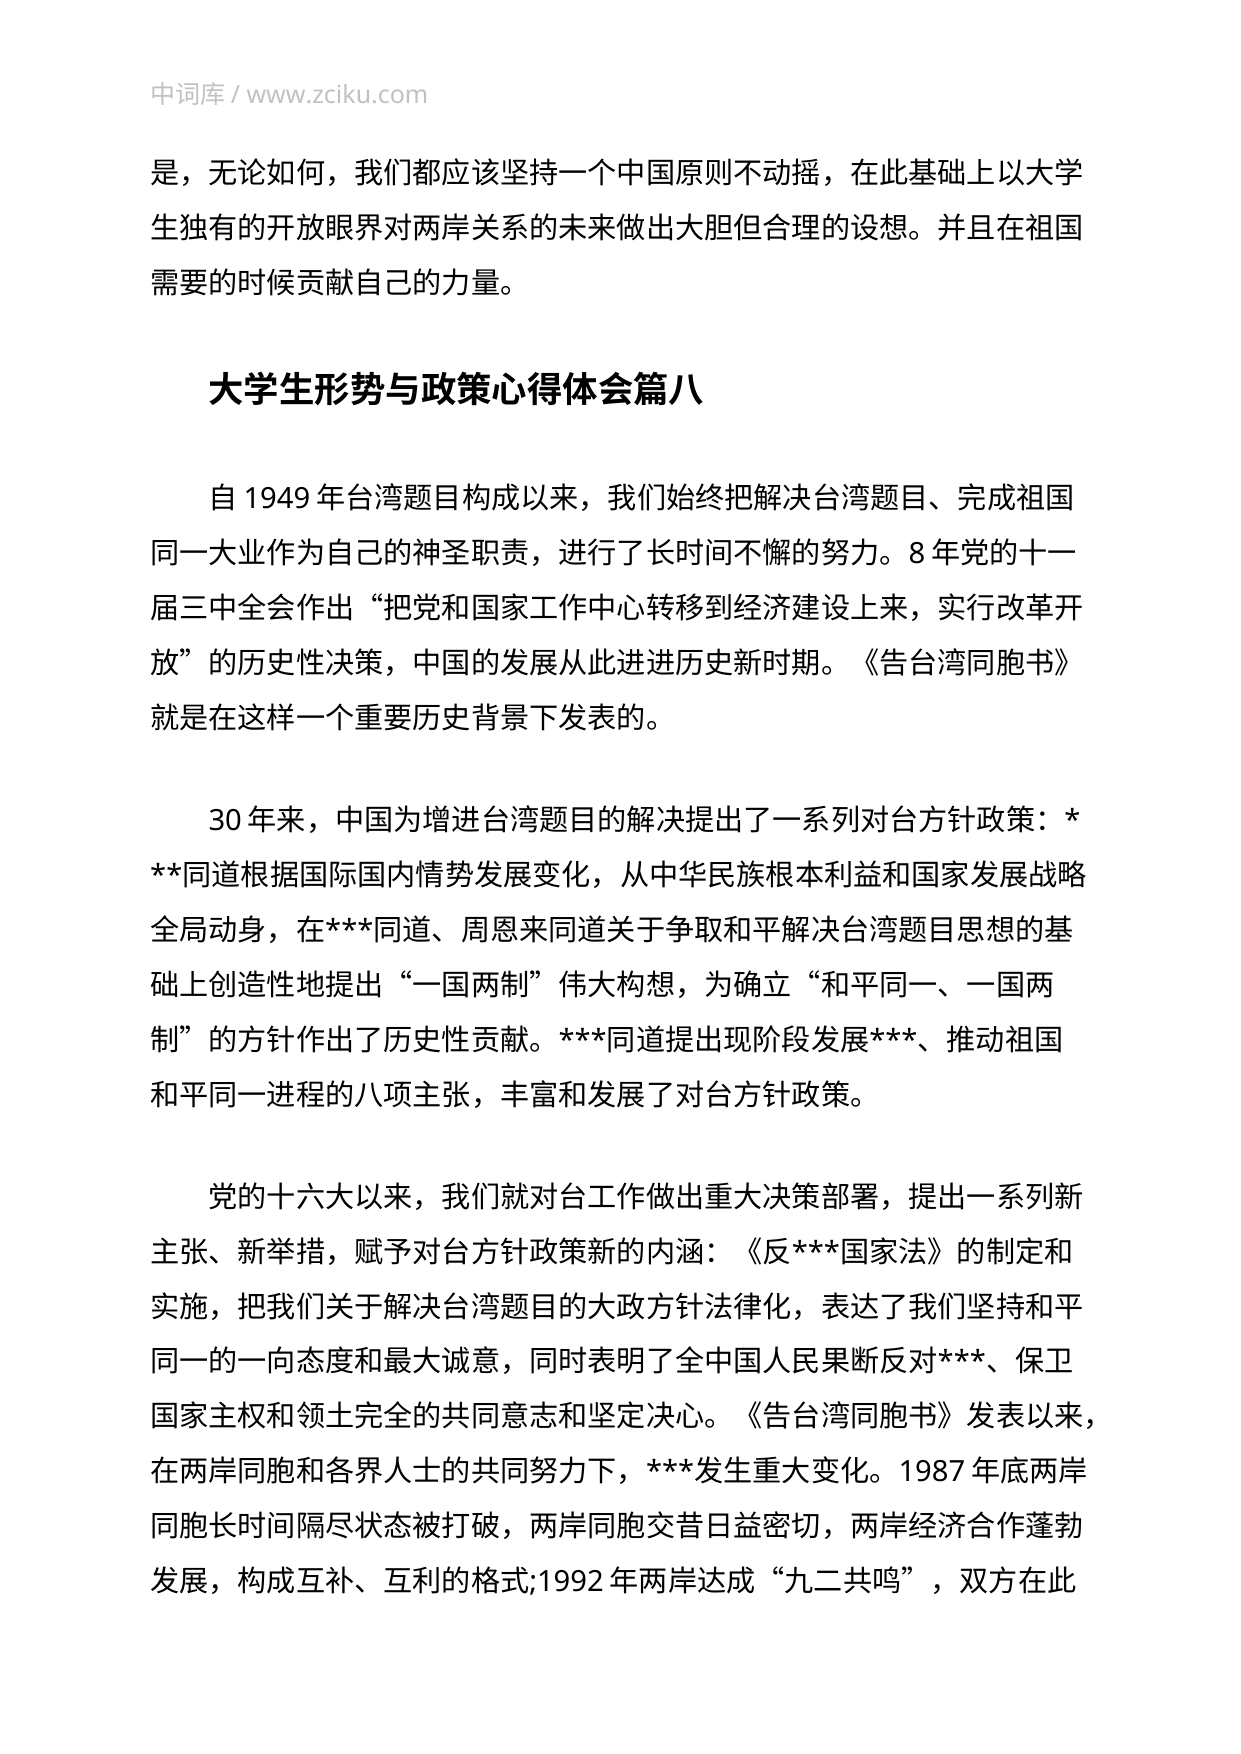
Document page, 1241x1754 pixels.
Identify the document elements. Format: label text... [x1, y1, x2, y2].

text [150, 1173, 1090, 1600]
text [150, 150, 1090, 302]
text 自1949年台湾题目构成以来，我们始终把解决台湾题目、完成祖国同一大业作为自己的神圣职责，进行了长时间不懈的努力。8年党的十一届三中全会作出“把党和国家工作中心转移到经济建设上来，实行改革开放”的历史性决策，中国的发展从此进进历史新时期。《告台湾同胞书》就是在这样一个重要历史背景下发表的。 [150, 475, 1090, 737]
text 30年来，中国为增进台湾题目的解决提出了一系列对台方针政策：***同道根据国际国内情势发展变化，从中华民族根本利益和国家发展战略全局动身，在***同道、周恩来同道关于争取和平解决台湾题目思想的基础上创造性地提出“一国两制”伟大构想，为确立“和平同一、一国两制”的方针作出了历史性贡献。***同道提出现阶段发展***、推动祖国和平同一进程的八项主张，丰富和发展了对台方针政策。 [150, 797, 1090, 1114]
text 大学生形势与政策心得体会篇八 [150, 362, 1090, 413]
